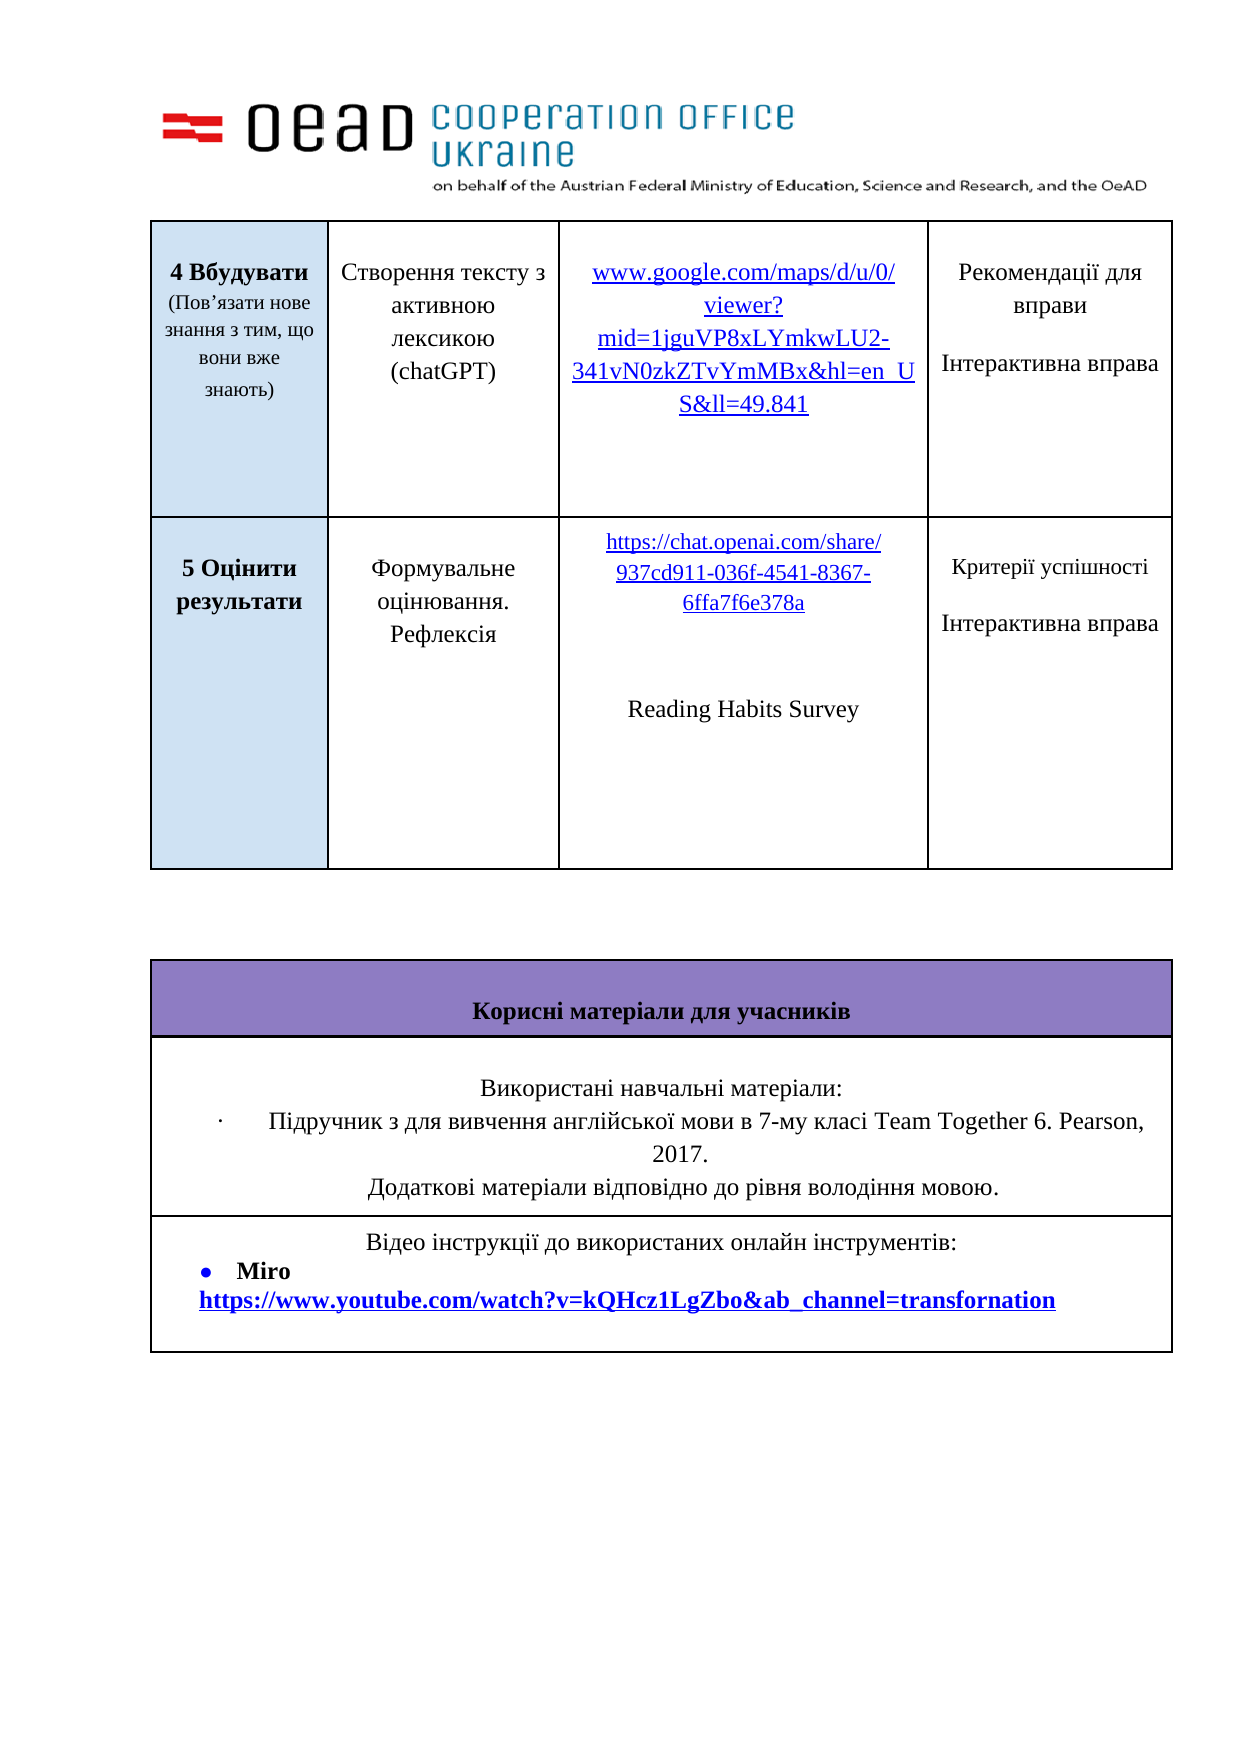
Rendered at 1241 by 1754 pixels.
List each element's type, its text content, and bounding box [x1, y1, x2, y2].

table_cell Створення тексту з активною лексикою (сhatGPT) [329, 222, 558, 516]
table_cell 5 Оцінити результати [152, 518, 327, 868]
table_cell Рекомендації для вправи Інтерактивна вправа [929, 222, 1171, 516]
table_cell Відео інструкції до використаних онлайн інструментів: Miro https://www.youtube.com/watch?v=kQHcz1LgZbo&ab_channel=transfornation [152, 1217, 1171, 1351]
table_header Корисні матеріали для учасників [152, 961, 1171, 1035]
table_cell www.google.com/maps/d/u/0/viewer?mid=1jguVP8xLYmkwLU2-341vN0zkZTvYmMBx&hl=en_US&ll=49.841 [560, 222, 927, 516]
table_cell Використані навчальні матеріали: · Підручник з для вивчення англійської мови в 7-му класі Team Together 6. Pearson, 2017. Додаткові матеріали відповідно до рівня володіння мовою. [152, 1038, 1171, 1215]
picture [150, 75, 1196, 220]
table_cell https://chat.openai.com/share/937cd911-036f-4541-8367-6ffa7f6e378a Reading Habits Survey [560, 518, 927, 868]
table_cell 4 Вбудувати (Пов’язати нове знання з тим, що вони вже знають) [152, 222, 327, 516]
table_cell Критерії успішності Інтерактивна вправа [929, 518, 1171, 868]
table_cell Формувальне оцінювання. Рефлексія [329, 518, 558, 868]
